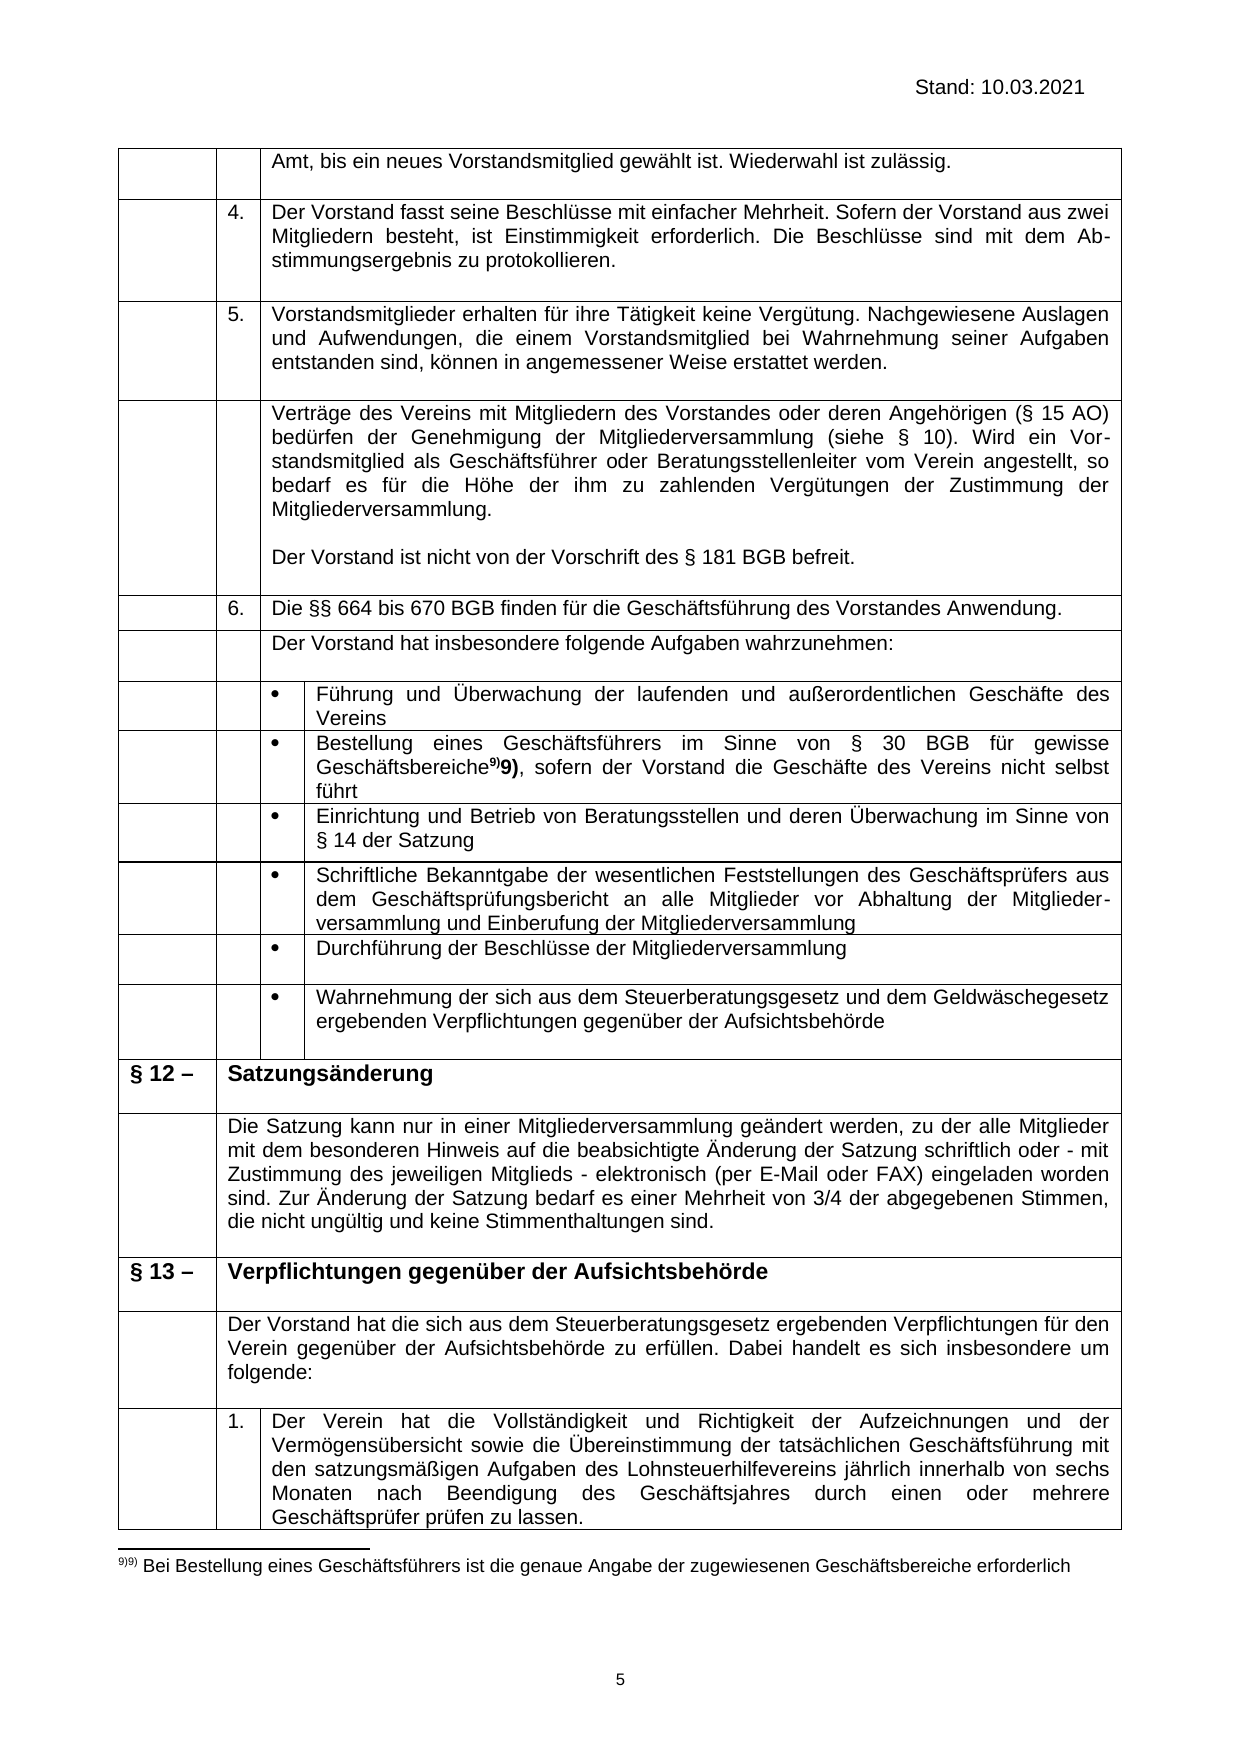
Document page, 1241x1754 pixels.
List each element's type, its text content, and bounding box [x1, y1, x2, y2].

table_cell Die Satzung kann nur in einer Mitgliederversammlung geändert werden, zu der alle Mitglieder mit dem besonderen Hinweis auf die beabsichtigte Änderung der Satzung schriftlich oder - mit Zustimmung des jeweiligen Mitglieds - elektronisch (per E-Mail oder FAX) eingeladen worden sind. Zur Änderung der Satzung bedarf es einer Mehrheit von 3/4 der abgegebenen Stimmen, die nicht ungültig und keine Stimmenthaltungen sind. [217, 1114, 1121, 1257]
table_cell [119, 1409, 216, 1529]
table_cell Der Vorstand fasst seine Beschlüsse mit einfacher Mehrheit. Sofern der Vorstand aus zwei Mitgliedern besteht, ist Einstimmigkeit erforderlich. Die Beschlüsse sind mit dem Abstimmungsergebnis zu protokollieren. [261, 200, 1121, 301]
table_cell [119, 596, 216, 629]
table_cell Wahrnehmung der sich aus dem Steuerberatungsgesetz und dem Geldwäschegesetz ergebenden Verpflichtungen gegenüber der Aufsichtsbehörde [305, 985, 1121, 1059]
table_cell [217, 682, 260, 730]
table_cell [217, 631, 260, 681]
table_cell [261, 149, 1121, 199]
table_cell [119, 682, 216, 730]
table_cell Schriftliche Bekanntgabe der wesentlichen Feststellungen des Geschäftsprüfers aus dem Geschäftsprüfungsbericht an alle Mitglieder vor Abhaltung der Mitgliederversammlung und Einberufung der Mitgliederversammlung [305, 863, 1121, 934]
table_cell [119, 985, 216, 1059]
table_cell Die §§ 664 bis 670 BGB finden für die Geschäftsführung des Vorstandes Anwendung. [261, 596, 1121, 629]
table_cell [261, 682, 304, 730]
table_cell [119, 804, 216, 861]
table_cell § 12 – [119, 1060, 216, 1112]
table_cell [217, 401, 260, 595]
table_cell [261, 985, 304, 1059]
table_cell [119, 863, 216, 934]
table_cell 6. [217, 596, 260, 629]
table_cell [119, 1312, 216, 1408]
table_cell [119, 200, 216, 301]
table_cell Durchführung der Beschlüsse der Mitgliederversammlung [305, 935, 1121, 983]
table_cell [119, 1114, 216, 1257]
table_cell Der Vorstand hat die sich aus dem Steuerberatungsgesetz ergebenden Verpflichtungen für den Verein gegenüber der Aufsichtsbehörde zu erfüllen. Dabei handelt es sich insbesondere um folgende: [217, 1312, 1121, 1408]
table_cell Einrichtung und Betrieb von Beratungsstellen und deren Überwachung im Sinne von § 14 der Satzung [305, 804, 1121, 861]
table_cell [217, 731, 260, 803]
table_cell Führung und Überwachung der laufenden und außerordentlichen Geschäfte des Vereins [305, 682, 1121, 730]
table_cell [119, 935, 216, 983]
table_cell [119, 731, 216, 803]
table_cell 5. [217, 302, 260, 400]
table_cell [261, 863, 304, 934]
table_cell [217, 935, 260, 983]
table_cell Vorstandsmitglieder erhalten für ihre Tätigkeit keine Vergütung. Nachgewiesene Auslagen und Aufwendungen, die einem Vorstandsmitglied bei Wahrnehmung seiner Aufgaben entstanden sind, können in angemessener Weise erstattet werden. [261, 302, 1121, 400]
table_cell Verpflichtungen gegenüber der Aufsichtsbehörde [217, 1258, 1121, 1311]
table_cell [217, 804, 260, 861]
table_cell 3. [217, 149, 260, 199]
table_cell 1. [217, 1409, 260, 1529]
table_cell Bestellung eines Geschäftsführers im Sinne von § 30 BGB für gewisse Geschäftsbereiche9), sofern der Vorstand die Geschäfte des Vereins nicht selbst führt [305, 731, 1121, 803]
table_cell [217, 863, 260, 934]
table_cell [261, 731, 304, 803]
table_cell [261, 804, 304, 861]
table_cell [261, 1409, 1121, 1529]
table_cell [119, 631, 216, 681]
table_cell [261, 935, 304, 983]
table_cell [119, 401, 216, 595]
table_cell [119, 149, 216, 199]
table_cell § 13 – [119, 1258, 216, 1311]
table_cell [217, 985, 260, 1059]
table_cell Verträge des Vereins mit Mitgliedern des Vorstandes oder deren Angehörigen (§ 15 AO) bedürfen der Genehmigung der Mitgliederversammlung (siehe § 10). Wird ein Vorstandsmitglied als Geschäftsführer oder Beratungsstellenleiter vom Verein angestellt, so bedarf es für die Höhe der ihm zu zahlenden Vergütungen der Zustimmung der Mitgliederversammlung. Der Vorstand ist nicht von der Vorschrift des § 181 BGB befreit. [261, 401, 1121, 595]
table_cell 4. [217, 200, 260, 301]
table_cell Satzungsänderung [217, 1060, 1121, 1112]
table_cell Der Vorstand hat insbesondere folgende Aufgaben wahrzunehmen: [261, 631, 1121, 681]
table_cell [119, 302, 216, 400]
